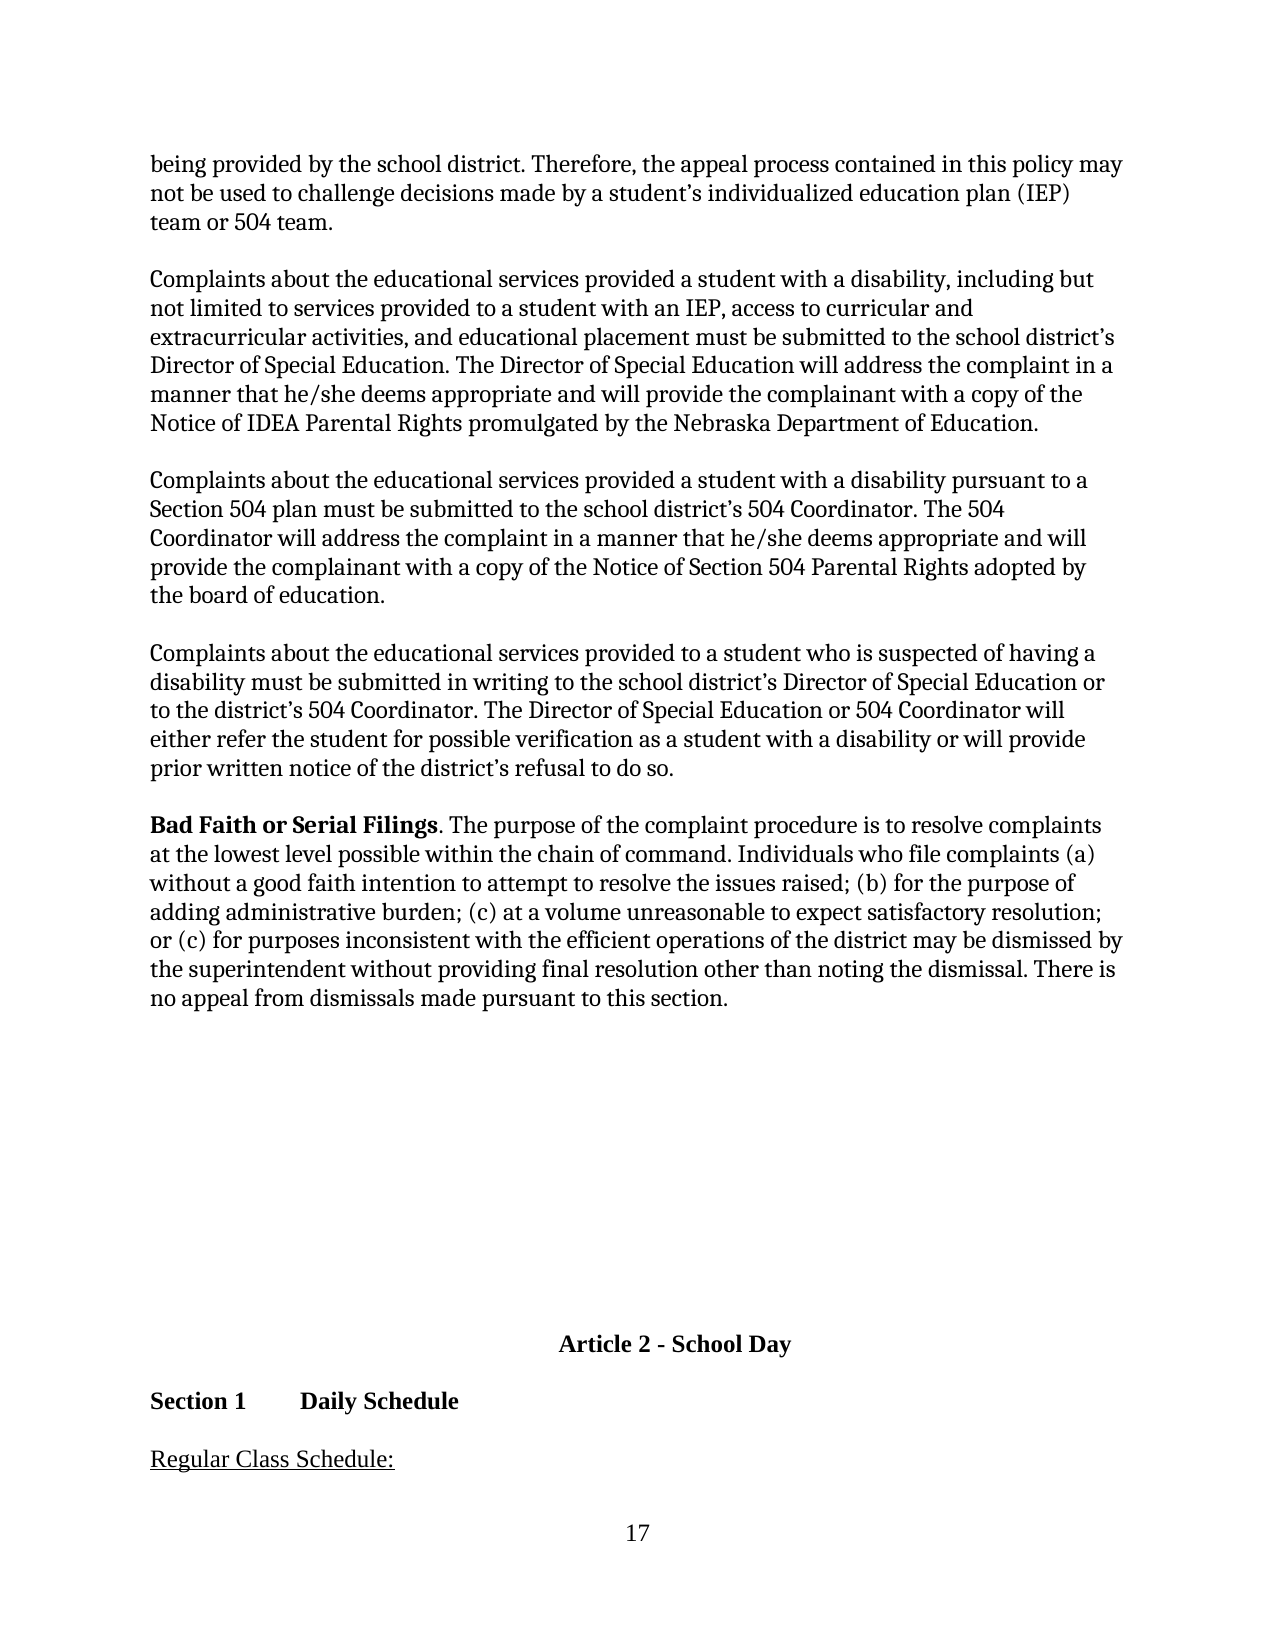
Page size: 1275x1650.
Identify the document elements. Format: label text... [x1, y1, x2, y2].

text Complaints about the educational services provided to a student who is suspected of having a disability must be submitted in writing to the school district’s Director of Special Education or to the district’s 504 Coordinator. The Director of Special Education or 504 Coordinator will either refer the student for possible verification as a student with a disability or will provide prior written notice of the district’s refusal to do so. [150, 639, 1125, 782]
text Section 1 Daily Schedule [150, 1386, 1200, 1415]
text Bad Faith or Serial Filings. The purpose of the complaint procedure is to resolve complaints at the lowest level possible within the chain of command. Individuals who file complaints (a) without a good faith intention to attempt to resolve the issues raised; (b) for the purpose of adding administrative burden; (c) at a volume unreasonable to expect satisfactory resolution; or (c) for purposes inconsistent with the efficient operations of the district may be dismissed by the superintendent without providing final resolution other than noting the dismissal. There is no appeal from dismissals made pursuant to this section. [150, 811, 1125, 1012]
text Complaints about the educational services provided a student with a disability pursuant to a Section 504 plan must be submitted to the school district’s 504 Coordinator. The 504 Coordinator will address the complaint in a manner that he/she deems appropriate and will provide the complainant with a copy of the Notice of Section 504 Parental Rights adopted by the board of education. [150, 466, 1125, 610]
text Complaints about the educational services provided a student with a disability, including but not limited to services provided to a student with an IEP, access to curricular and extracurricular activities, and educational placement must be submitted to the school district’s Director of Special Education. The Director of Special Education will address the complaint in a manner that he/she deems appropriate and will provide the complainant with a copy of the Notice of IDEA Parental Rights promulgated by the Nebraska Department of Education. [150, 265, 1125, 437]
text Article 2 - School Day [150, 1329, 1200, 1357]
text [150, 150, 1125, 236]
text Regular Class Schedule: [150, 1444, 1200, 1472]
